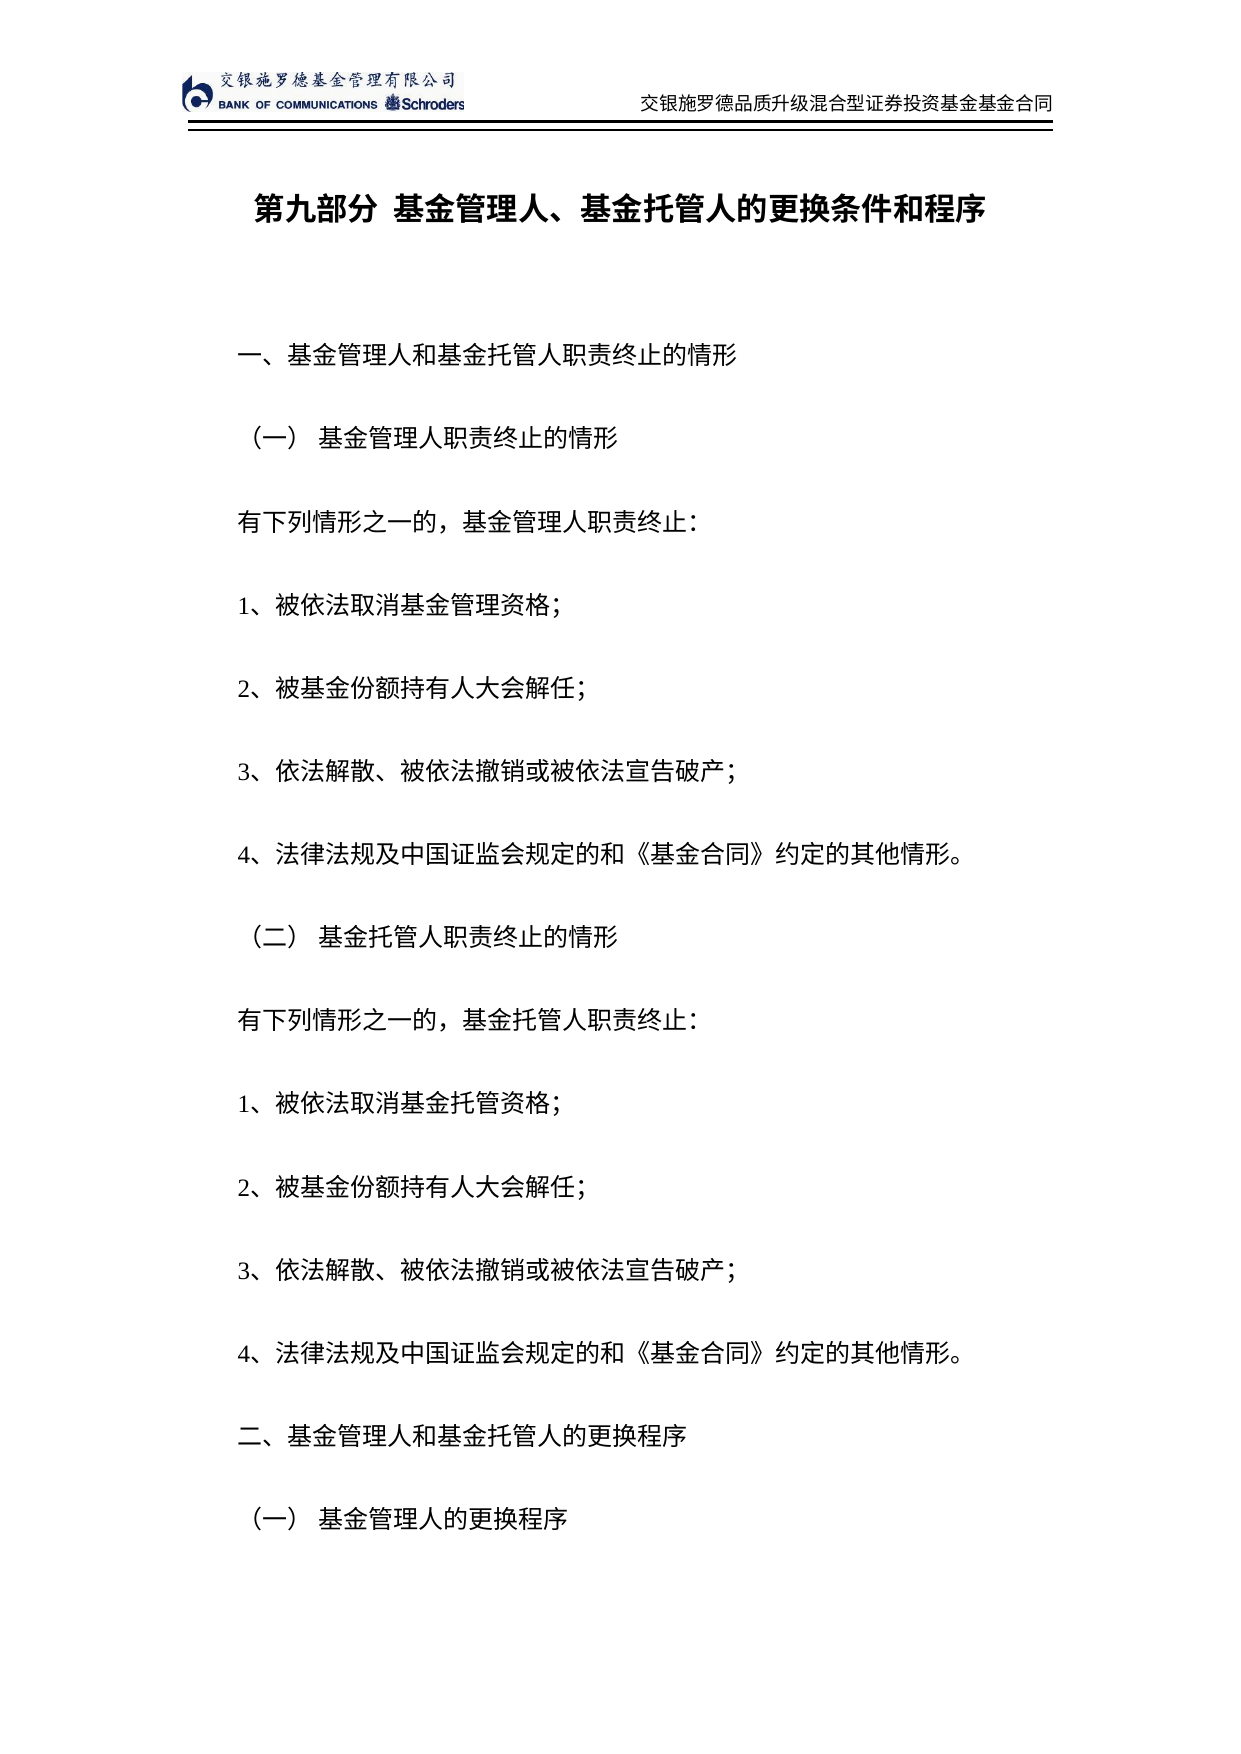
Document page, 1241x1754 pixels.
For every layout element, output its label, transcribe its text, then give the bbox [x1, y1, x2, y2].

text 2、被基金份额持有人大会解任； [187, 654, 1053, 719]
text （一） 基金管理人的更换程序 [187, 1485, 1053, 1550]
text 二、基金管理人和基金托管人的更换程序 [187, 1402, 1053, 1467]
text （二） 基金托管人职责终止的情形 [187, 903, 1053, 968]
text 3、依法解散、被依法撤销或被依法宣告破产； [187, 1236, 1053, 1301]
text 有下列情形之一的，基金托管人职责终止： [187, 986, 1053, 1051]
text 1、被依法取消基金管理资格； [187, 571, 1053, 636]
text 1、被依法取消基金托管资格； [187, 1069, 1053, 1134]
text 4、法律法规及中国证监会规定的和《基金合同》约定的其他情形。 [187, 820, 1053, 885]
text 2、被基金份额持有人大会解任； [187, 1153, 1053, 1218]
text 4、法律法规及中国证监会规定的和《基金合同》约定的其他情形。 [187, 1319, 1053, 1384]
text 有下列情形之一的，基金管理人职责终止： [187, 488, 1053, 553]
text 一、基金管理人和基金托管人职责终止的情形 [187, 321, 1053, 386]
subtitle 第九部分 基金管理人、基金托管人的更换条件和程序 [187, 174, 1053, 239]
picture [182, 72, 464, 112]
text 3、依法解散、被依法撤销或被依法宣告破产； [187, 737, 1053, 802]
text （一） 基金管理人职责终止的情形 [187, 404, 1053, 469]
